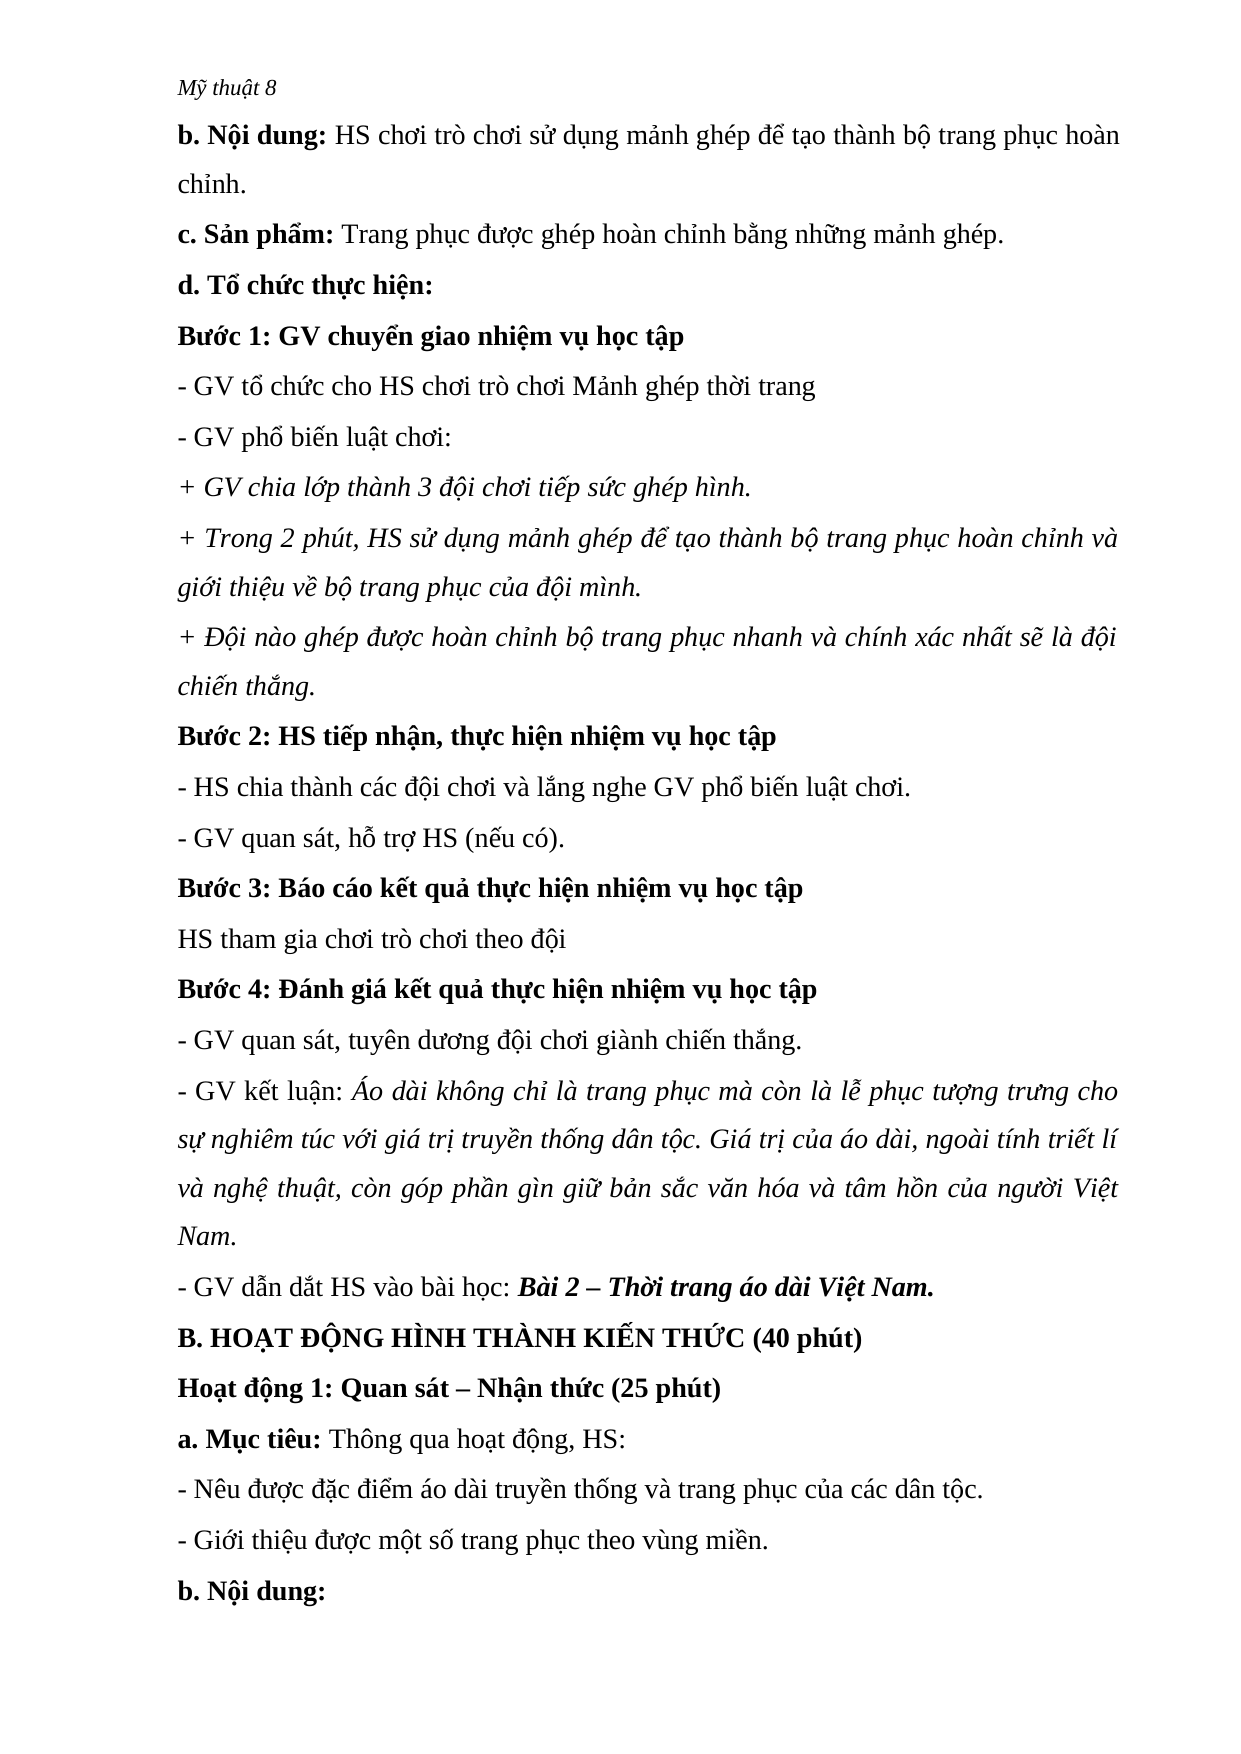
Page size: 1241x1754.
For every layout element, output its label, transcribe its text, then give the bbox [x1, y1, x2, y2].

text - GV quan sát, tuyên dương đội chơi giành chiến thắng. [177, 1023, 1122, 1056]
text c. Sản phẩm: Trang phục được ghép hoàn chỉnh bằng những mảnh ghép. [177, 217, 1122, 250]
text b. Nội dung: HS chơi trò chơi sử dụng mảnh ghép để tạo thành bộ trang phục hoàn chỉnh. [177, 118, 1122, 199]
text - GV kết luận: Áo dài không chỉ là trang phục mà còn là lễ phục tượng trưng cho sự nghiêm túc với giá trị truyền thống dân tộc. Giá trị của áo dài, ngoài tính triết lí và nghệ thuật, còn góp phần gìn giữ bản sắc văn hóa và tâm hồn của người Việt Nam. [177, 1074, 1122, 1252]
text - HS chia thành các đội chơi và lắng nghe GV phổ biến luật chơi. [177, 770, 1122, 802]
text - GV dẫn dắt HS vào bài học: Bài 2 – Thời trang áo dài Việt Nam. [177, 1270, 1122, 1302]
text Hoạt động 1: Quan sát – Nhận thức (25 phút) [177, 1371, 1122, 1404]
text Bước 2: HS tiếp nhận, thực hiện nhiệm vụ học tập [177, 719, 1122, 752]
text - GV phổ biến luật chơi: [177, 420, 1122, 452]
text - GV quan sát, hỗ trợ HS (nếu có). [177, 821, 1122, 853]
text - Giới thiệu được một số trang phục theo vùng miền. [177, 1523, 1122, 1556]
text - Nêu được đặc điểm áo dài truyền thống và trang phục của các dân tộc. [177, 1472, 1122, 1505]
text Bước 1: GV chuyển giao nhiệm vụ học tập [177, 318, 1122, 351]
text + Đội nào ghép được hoàn chỉnh bộ trang phục nhanh và chính xác nhất sẽ là đội chiến thắng. [177, 620, 1122, 701]
text - GV tổ chức cho HS chơi trò chơi Mảnh ghép thời trang [177, 369, 1122, 402]
text a. Mục tiêu: Thông qua hoạt động, HS: [177, 1422, 1122, 1454]
text B. HOẠT ĐỘNG HÌNH THÀNH KIẾN THỨC (40 phút) [177, 1321, 1122, 1353]
text b. Nội dung: [177, 1574, 1122, 1606]
text d. Tổ chức thực hiện: [177, 268, 1122, 300]
text HS tham gia chơi trò chơi theo đội [177, 922, 1122, 954]
text + Trong 2 phút, HS sử dụng mảnh ghép để tạo thành bộ trang phục hoàn chỉnh và giới thiệu về bộ trang phục của đội mình. [177, 521, 1122, 602]
text + GV chia lớp thành 3 đội chơi tiếp sức ghép hình. [177, 470, 1122, 503]
text Bước 3: Báo cáo kết quả thực hiện nhiệm vụ học tập [177, 871, 1122, 904]
text Bước 4: Đánh giá kết quả thực hiện nhiệm vụ học tập [177, 972, 1122, 1005]
